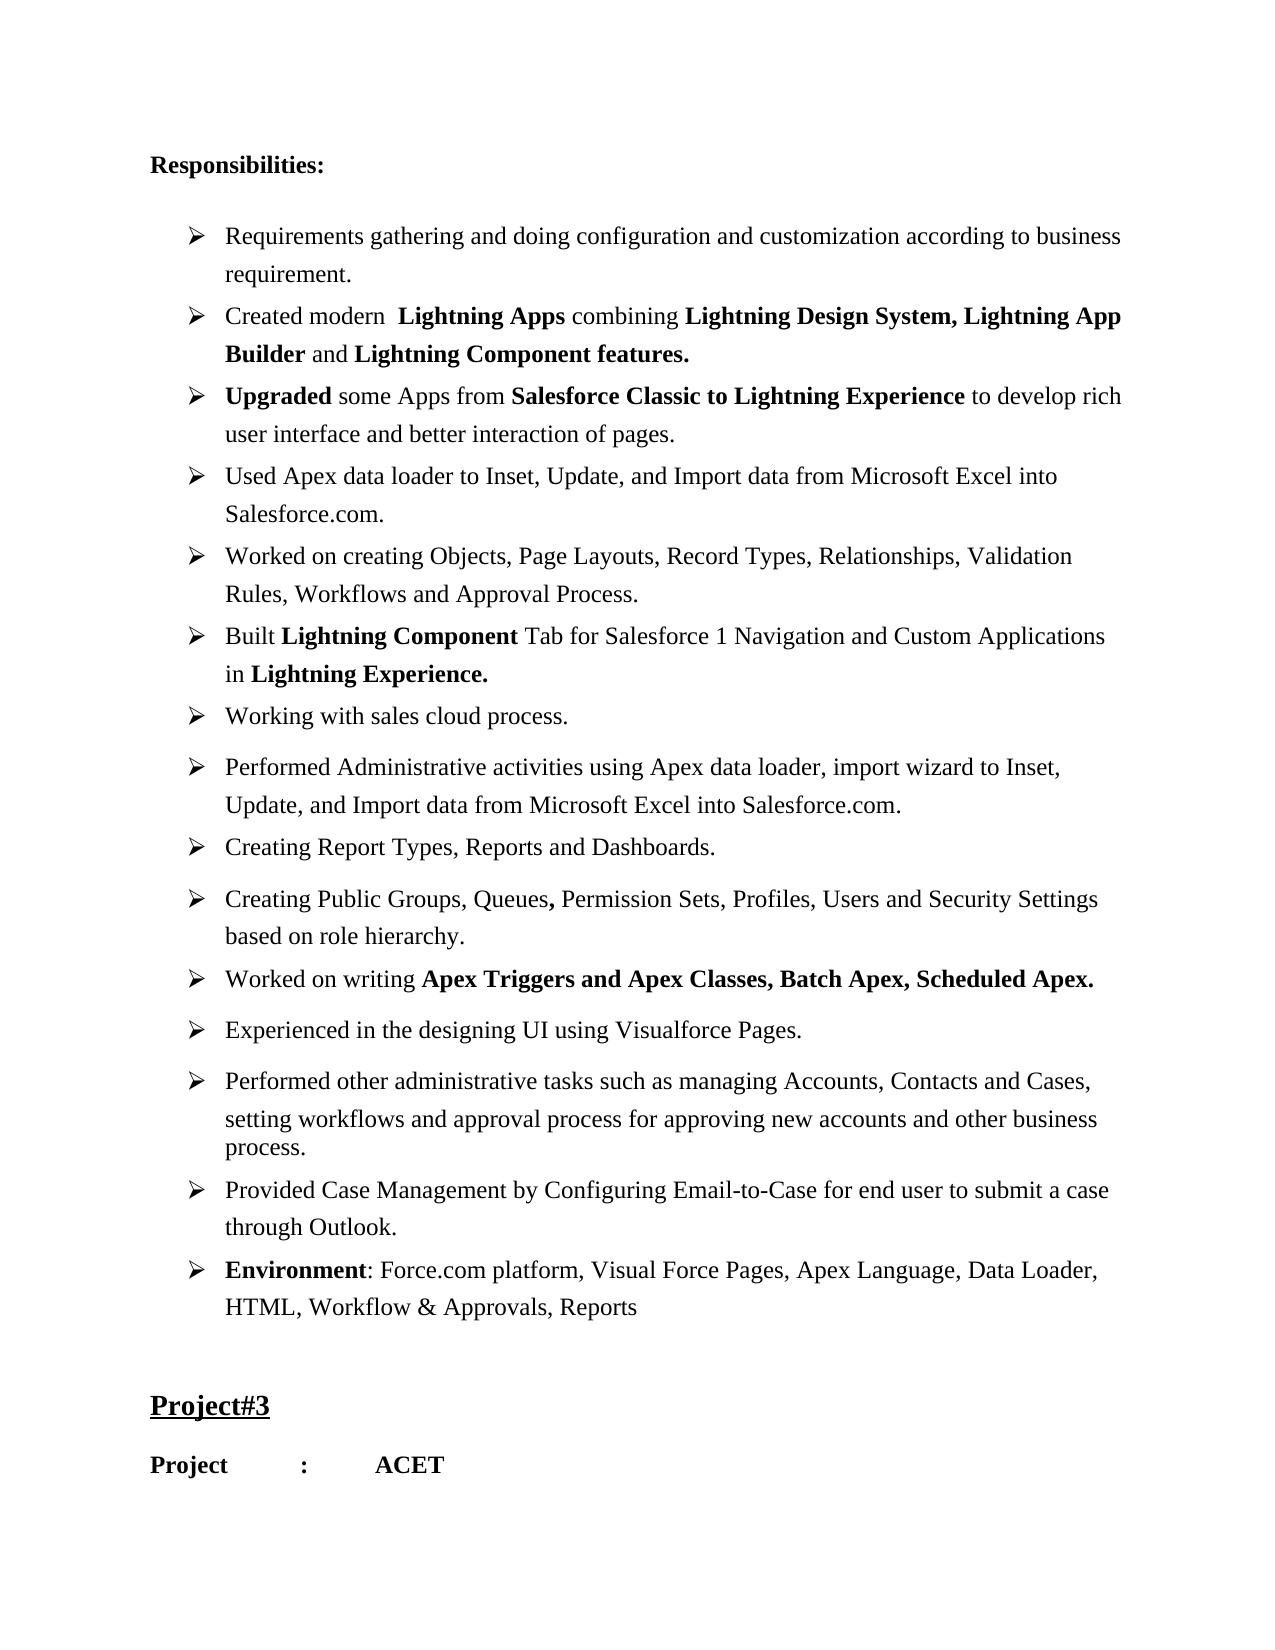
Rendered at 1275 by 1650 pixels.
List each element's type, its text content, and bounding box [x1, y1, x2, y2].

list Upgraded some Apps from Salesforce Classic to Lightning Experience to develop rich user interface and better interaction of pages. [187, 367, 1125, 447]
text Responsibilities: [150, 150, 1125, 179]
list Experienced in the designing UI using Visualforce Pages. [187, 1001, 1125, 1052]
list Working with sales cloud process. [187, 687, 1125, 739]
text Project : ACET [150, 1451, 1125, 1479]
list Built Lightning Component Tab for Salesforce 1 Navigation and Custom Applications in Lightning Experience. [187, 607, 1125, 687]
list Worked on writing Apex Triggers and Apex Classes, Batch Apex, Scheduled Apex. [187, 950, 1125, 1001]
list Creating Public Groups, Queues, Permission Sets, Profiles, Users and Security Settings based on role hierarchy. [187, 870, 1125, 950]
list Performed other administrative tasks such as managing Accounts, Contacts and Cases, setting workflows and approval process for approving new accounts and other business process. [187, 1052, 1125, 1161]
list Provided Case Management by Configuring Email-to-Case for end user to submit a case through Outlook. [187, 1161, 1125, 1241]
list Used Apex data loader to Inset, Update, and Import data from Microsoft Excel into Salesforce.com. [187, 447, 1125, 527]
text Project#3 [150, 1388, 1125, 1422]
list Creating Report Types, Reports and Dashboards. [187, 819, 1125, 870]
list Performed Administrative activities using Apex data loader, import wizard to Inset, Update, and Import data from Microsoft Excel into Salesforce.com. [187, 739, 1125, 819]
list Requirements gathering and doing configuration and customization according to business requirement. [187, 207, 1125, 287]
list Worked on creating Objects, Page Layouts, Record Types, Relationships, Validation Rules, Workflows and Approval Process. [187, 527, 1125, 607]
list Environment: Force.com platform, Visual Force Pages, Apex Language, Data Loader, HTML, Workflow & Approvals, Reports [187, 1241, 1125, 1321]
list Created modern Lightning Apps combining Lightning Design System, Lightning App Builder and Lightning Component features. [187, 287, 1125, 367]
